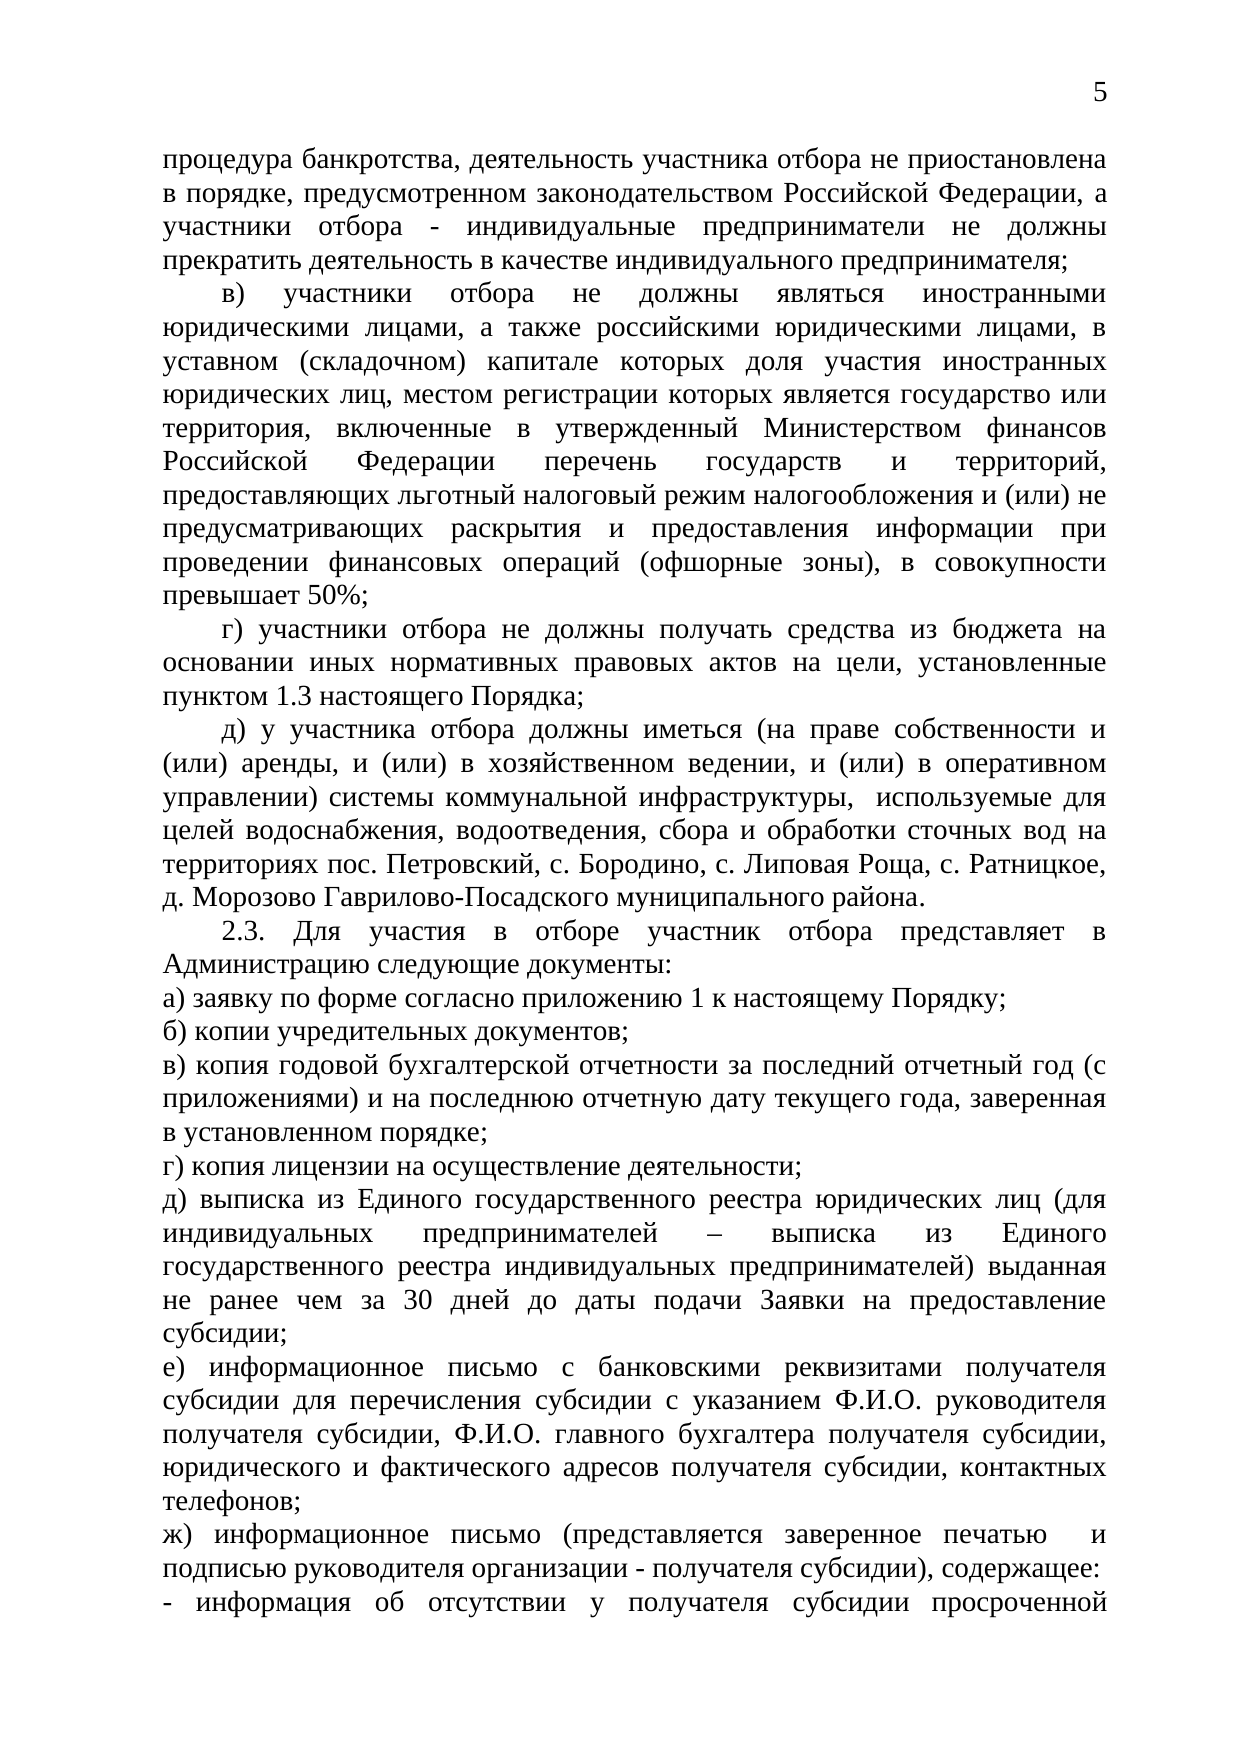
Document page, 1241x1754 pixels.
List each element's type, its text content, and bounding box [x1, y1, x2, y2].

text б) копии учредительных документов; [162, 1013, 1107, 1047]
text г) участники отбора не должны получать средства из бюджета на основании иных нормативных правовых актов на цели, установленные пунктом 1.3 настоящего Порядка; [162, 611, 1107, 712]
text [162, 1584, 1107, 1617]
text д) у участника отбора должны иметься (на праве собственности и (или) аренды, и (или) в хозяйственном ведении, и (или) в оперативном управлении) системы коммунальной инфраструктуры, используемые для целей водоснабжения, водоотведения, сбора и обработки сточных вод на территориях пос. Петровский, с. Бородино, с. Липовая Роща, с. Ратницкое, д. Морозово Гаврилово-Посадского муниципального района. [162, 712, 1107, 913]
text 2.3. Для участия в отборе участник отбора представляет в Администрацию следующие документы: [162, 913, 1107, 980]
text е) информационное письмо с банковскими реквизитами получателя субсидии для перечисления субсидии с указанием Ф.И.О. руководителя получателя субсидии, Ф.И.О. главного бухгалтера получателя субсидии, юридического и фактического адресов получателя субсидии, контактных телефонов; [162, 1349, 1107, 1517]
text в) копия годовой бухгалтерской отчетности за последний отчетный год (с приложениями) и на последнюю отчетную дату текущего года, заверенная в установленном порядке; [162, 1047, 1107, 1148]
text д) выписка из Единого государственного реестра юридических лиц (для индивидуальных предпринимателей – выписка из Единого государственного реестра индивидуальных предпринимателей) выданная не ранее чем за 30 дней до даты подачи Заявки на предоставление субсидии; [162, 1181, 1107, 1349]
text ж) информационное письмо (представляется заверенное печатью и подписью руководителя организации - получателя субсидии), содержащее: [162, 1517, 1107, 1584]
text г) копия лицензии на осуществление деятельности; [162, 1148, 1107, 1181]
text в) участники отбора не должны являться иностранными юридическими лицами, а также российскими юридическими лицами, в уставном (складочном) капитале которых доля участия иностранных юридических лиц, местом регистрации которых является государство или территория, включенные в утвержденный Министерством финансов Российской Федерации перечень государств и территорий, предоставляющих льготный налоговый режим налогообложения и (или) не предусматривающих раскрытия и предоставления информации при проведении финансовых операций (офшорные зоны), в совокупности превышает 50%; [162, 276, 1107, 611]
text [162, 141, 1107, 276]
text а) заявку по форме согласно приложению 1 к настоящему Порядку; [162, 980, 1107, 1013]
